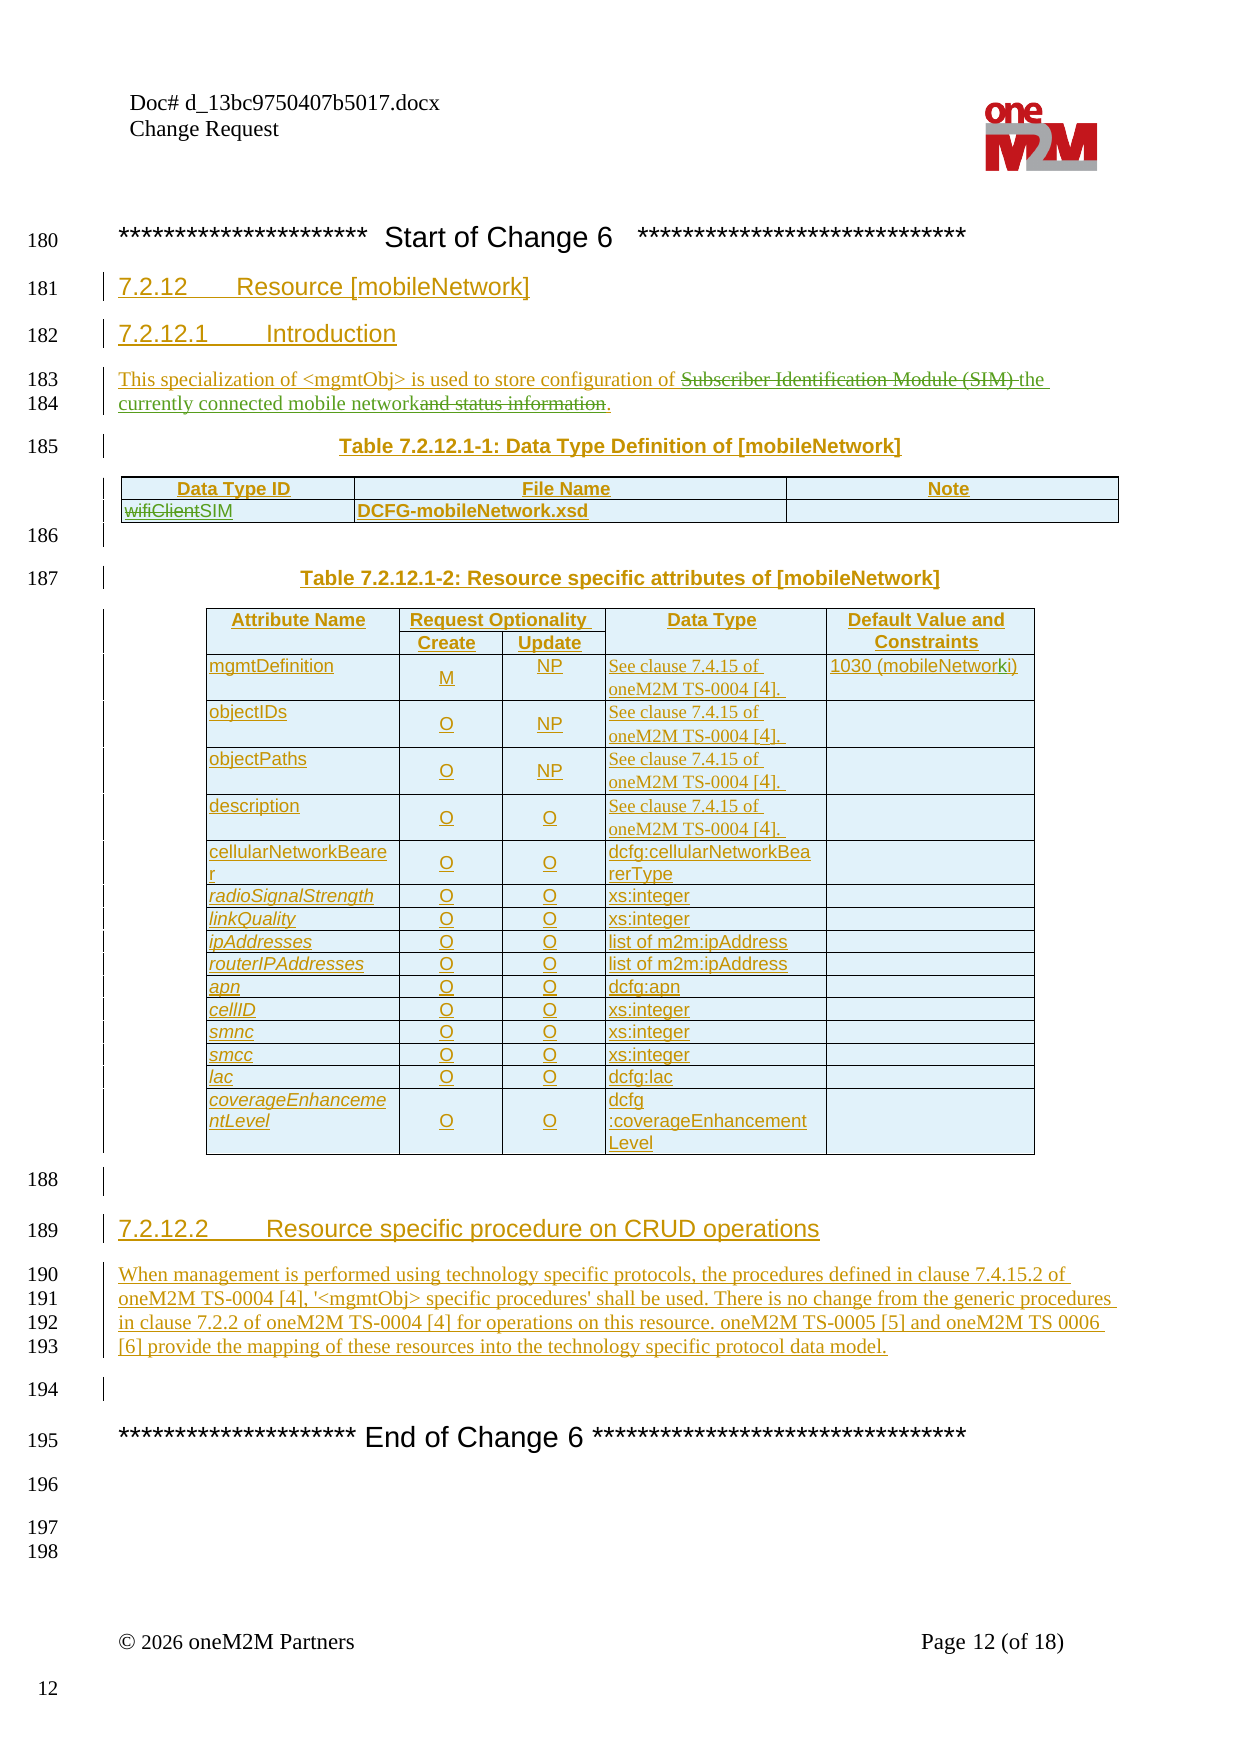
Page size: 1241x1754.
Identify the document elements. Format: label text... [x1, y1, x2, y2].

picture [971, 88, 1111, 186]
subtitle ********************* End of Change 6 ********************************* [118, 1420, 1122, 1453]
subtitle ********************** Start of Change 6 ***************************** [118, 219, 1122, 253]
